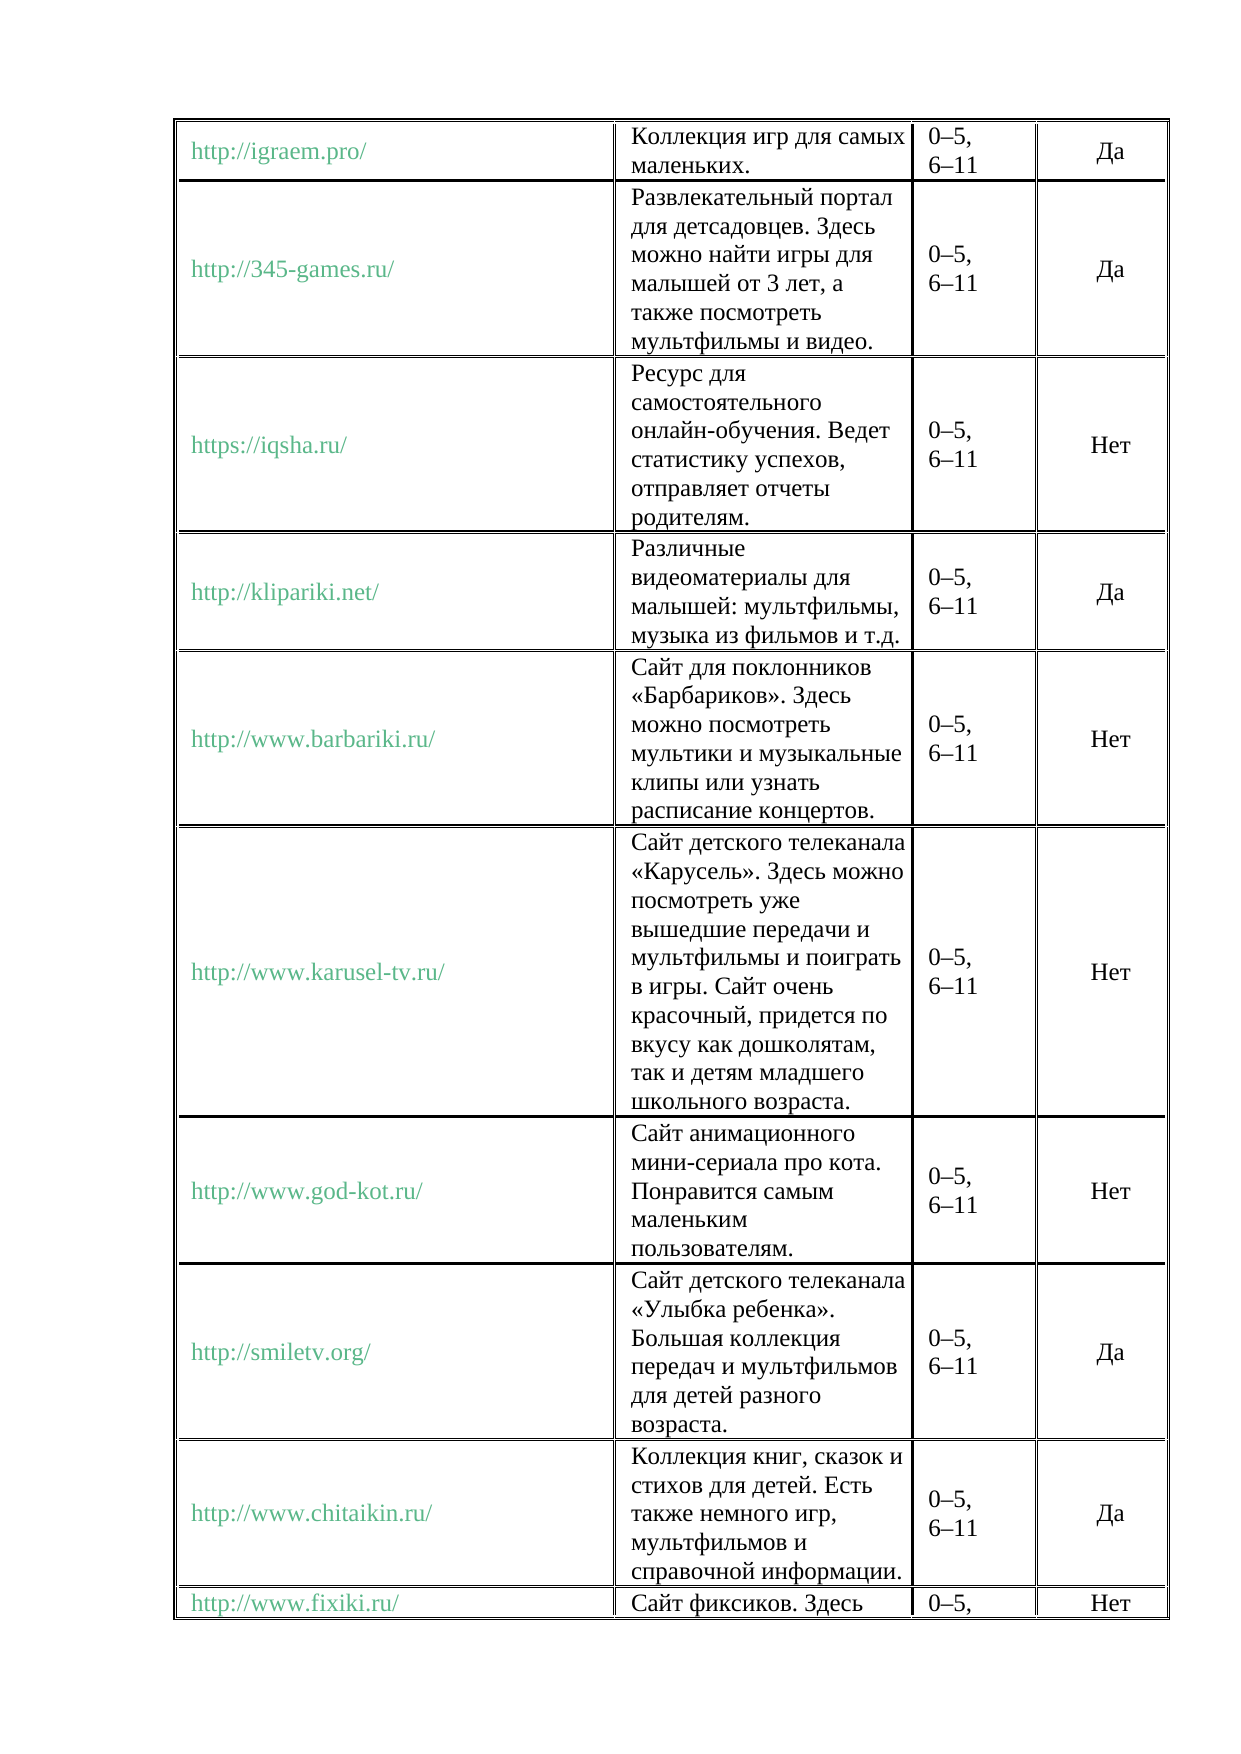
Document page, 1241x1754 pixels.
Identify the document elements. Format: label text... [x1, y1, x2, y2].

table_cell Развлекательный портал для детсадовцев. Здесь можно найти игры для малышей от 3 лет, а также посмотреть мультфильмы и видео. [616, 182, 911, 354]
table_cell Нет [1037, 1585, 1168, 1617]
table_cell Сайт детского телеканала «Карусель». Здесь можно посмотреть уже вышедшие передачи и мультфильмы и поиграть в игры. Сайт очень красочный, придется по вкусу как дошколятам, так и детям младшего школьного возраста. [616, 828, 911, 1115]
table_cell 0–5, 6–11 [914, 182, 1035, 354]
table_cell 0–5, 6–11 [914, 1118, 1035, 1262]
table_cell Нет [1038, 355, 1167, 530]
table_cell Да [1037, 1438, 1168, 1585]
table_cell http://www.barbariki.ru/ [177, 649, 613, 824]
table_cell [615, 1588, 912, 1617]
table_cell Сайт для поклонников «Барбариков». Здесь можно посмотреть мультики и музыкальные клипы или узнать расписание концертов. [616, 652, 911, 824]
table_cell Сайт анимационного мини-сериала про кота. Понравится самым маленьким пользователям. [616, 1118, 911, 1262]
table_cell http://smiletv.org/ [177, 1262, 613, 1438]
table_cell 0–5, 6–11 [914, 534, 1035, 648]
table_cell Ресурс для самостоятельного онлайн-обучения. Ведет статистику успехов, отправляет отчеты родителям. [616, 358, 911, 530]
table_cell 0–5, 6–11 [912, 1588, 1037, 1617]
table_cell http://www.god-kot.ru/ [177, 1115, 613, 1262]
table_cell Нет [1038, 649, 1167, 824]
table_cell 0–5, 6–11 [914, 828, 1035, 1115]
table_cell Да [1038, 1262, 1167, 1438]
table_cell http://igraem.pro/ [177, 122, 615, 179]
table_cell Коллекция книг, сказок и стихов для детей. Есть также немного игр, мультфильмов и справочной информации. [616, 1441, 911, 1585]
table_cell 0–5, 6–11 [914, 1265, 1035, 1438]
table_cell Да [1038, 530, 1167, 648]
table_cell http://345-games.ru/ [177, 179, 613, 354]
table_cell Да [1038, 179, 1167, 354]
table_cell Нет [1038, 1115, 1167, 1262]
table_cell http://klipariki.net/ [177, 530, 613, 648]
table_cell http://www.chitaikin.ru/ [175, 1438, 615, 1585]
table_cell 0–5, 6–11 [914, 358, 1035, 530]
table_cell https://iqsha.ru/ [177, 355, 613, 530]
table_cell http://www.karusel-tv.ru/ [177, 824, 613, 1115]
table_cell Да [1037, 122, 1167, 179]
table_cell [175, 1585, 615, 1617]
table_cell Коллекция игр для самых маленьких. [615, 120, 912, 179]
table_cell 0–5, 6–11 [914, 1441, 1035, 1585]
table_cell Нет [1038, 824, 1167, 1115]
table_cell 0–5, 6–11 [914, 652, 1035, 824]
table_cell Различные видеоматериалы для малышей: мультфильмы, музыка из фильмов и т.д. [616, 534, 911, 648]
table_cell 0–5, 6–11 [912, 122, 1037, 179]
table_cell Сайт детского телеканала «Улыбка ребенка». Большая коллекция передач и мультфильмов для детей разного возраста. [616, 1265, 911, 1438]
